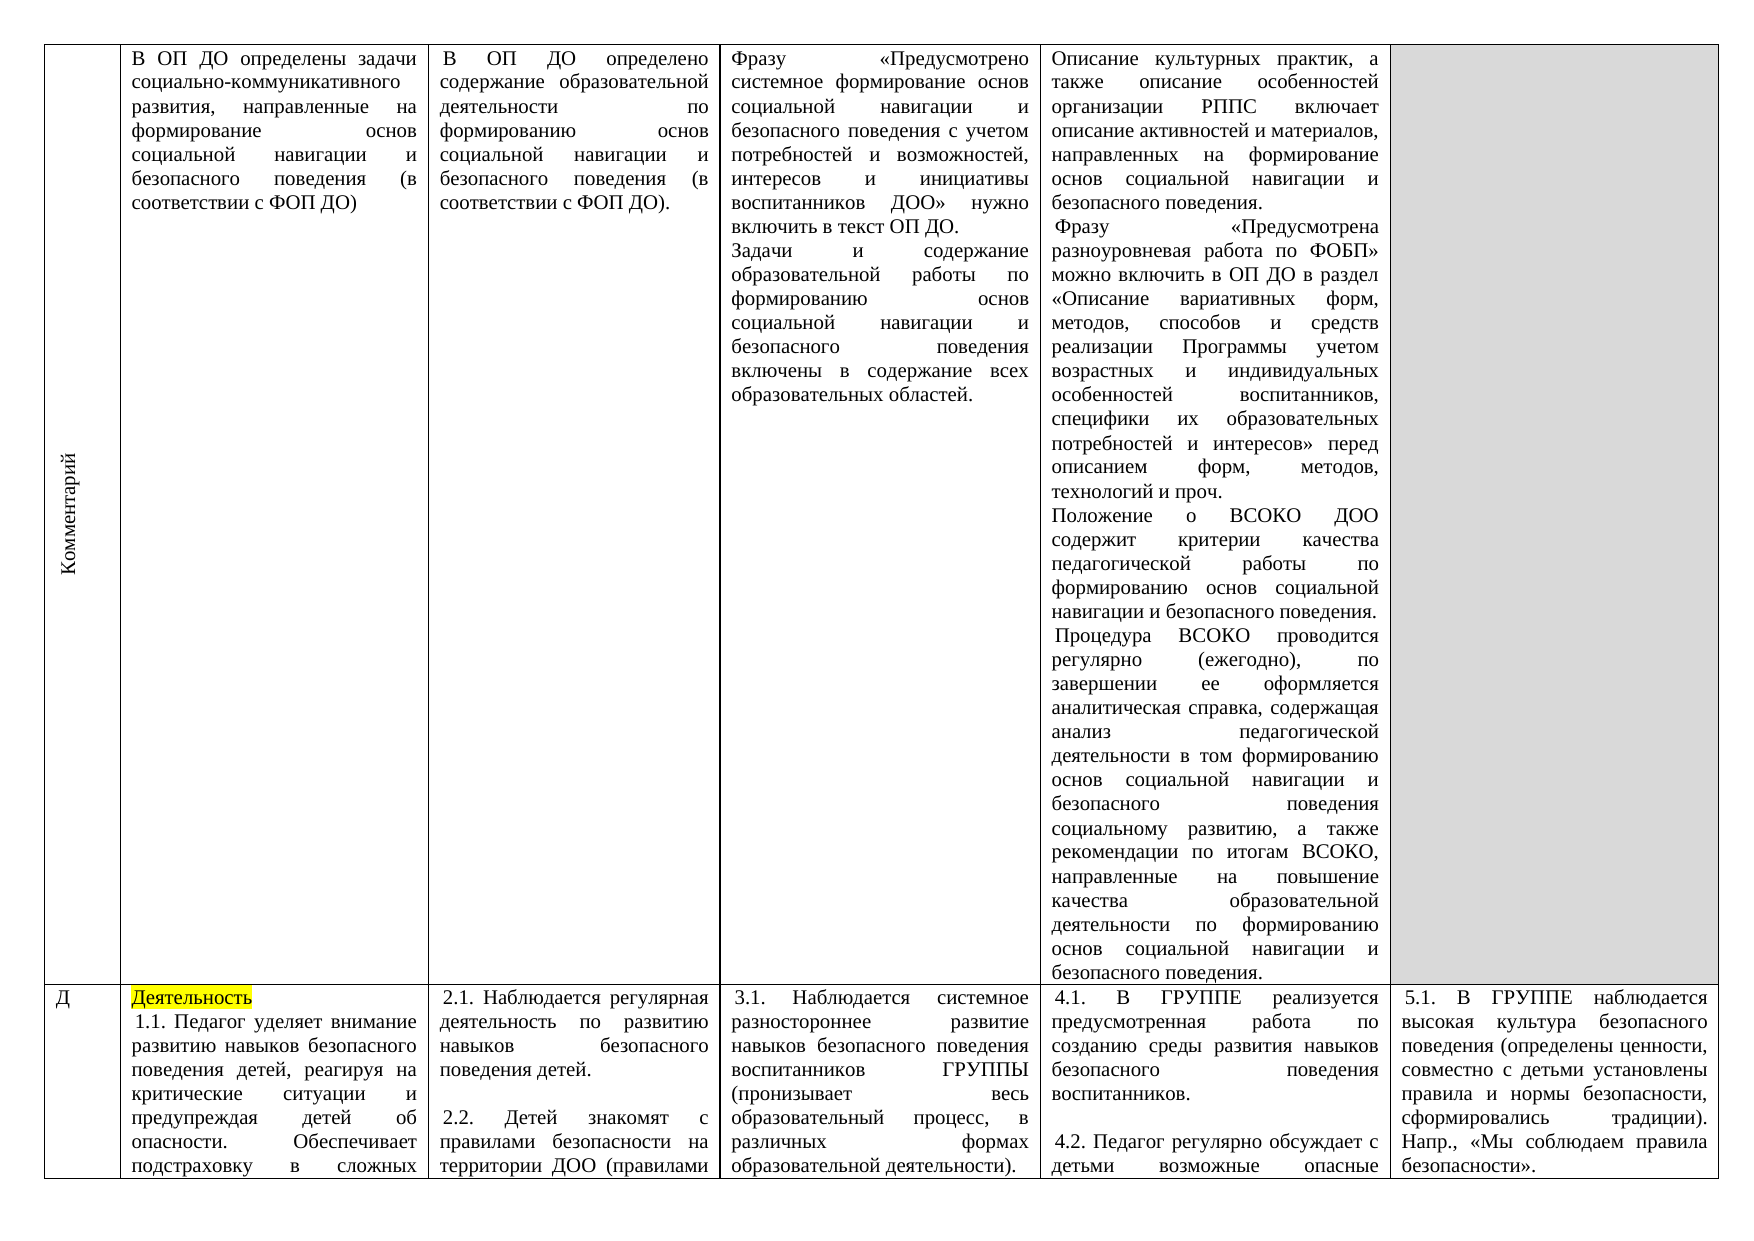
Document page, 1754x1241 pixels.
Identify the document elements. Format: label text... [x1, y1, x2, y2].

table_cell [1041, 985, 1390, 1177]
table_cell [1391, 45, 1718, 984]
table_cell В ОП ДО определены задачи социально-коммуникативного развития, направленные на формирование основ социальной навигации и безопасного поведения (в соответствии с ФОП ДО) [121, 45, 428, 984]
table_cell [1391, 985, 1718, 1177]
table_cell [721, 985, 1040, 1177]
table_cell В ОП ДО определено содержание образовательной деятельности по формированию основ социальной навигации и безопасного поведения (в соответствии с ФОП ДО). [429, 45, 719, 984]
table_cell Фразу «Предусмотрено системное формирование основ социальной навигации и безопасного поведения с учетом потребностей и возможностей, интересов и инициативы воспитанников ДОО» нужно включить в текст ОП ДО. Задачи и содержание образовательной работы по формированию основ социальной навигации и безопасного поведения включены в содержание всех образовательных областей. [721, 45, 1040, 984]
table_cell Д [45, 985, 120, 1177]
table_cell Описание культурных практик, а также описание особенностей организации РППС включает описание активностей и материалов, направленных на формирование основ социальной навигации и безопасного поведения. Фразу «Предусмотрена разноуровневая работа по ФОБП» можно включить в ОП ДО в раздел «Описание вариативных форм, методов, способов и средств реализации Программы учетом возрастных и индивидуальных особенностей воспитанников, специфики их образовательных потребностей и интересов» перед описанием форм, методов, технологий и проч. Положение о ВСОКО ДОО содержит критерии качества педагогической работы по формированию основ социальной навигации и безопасного поведения. Процедура ВСОКО проводится регулярно (ежегодно), по завершении ее оформляется аналитическая справка, содержащая анализ педагогической деятельности в том формированию основ социальной навигации и безопасного поведения социальному развитию, а также рекомендации по итогам ВСОКО, направленные на повышение качества образовательной деятельности по формированию основ социальной навигации и безопасного поведения. [1041, 45, 1390, 984]
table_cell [121, 985, 428, 1177]
table_cell Комментарий [45, 45, 120, 984]
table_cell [429, 985, 719, 1177]
